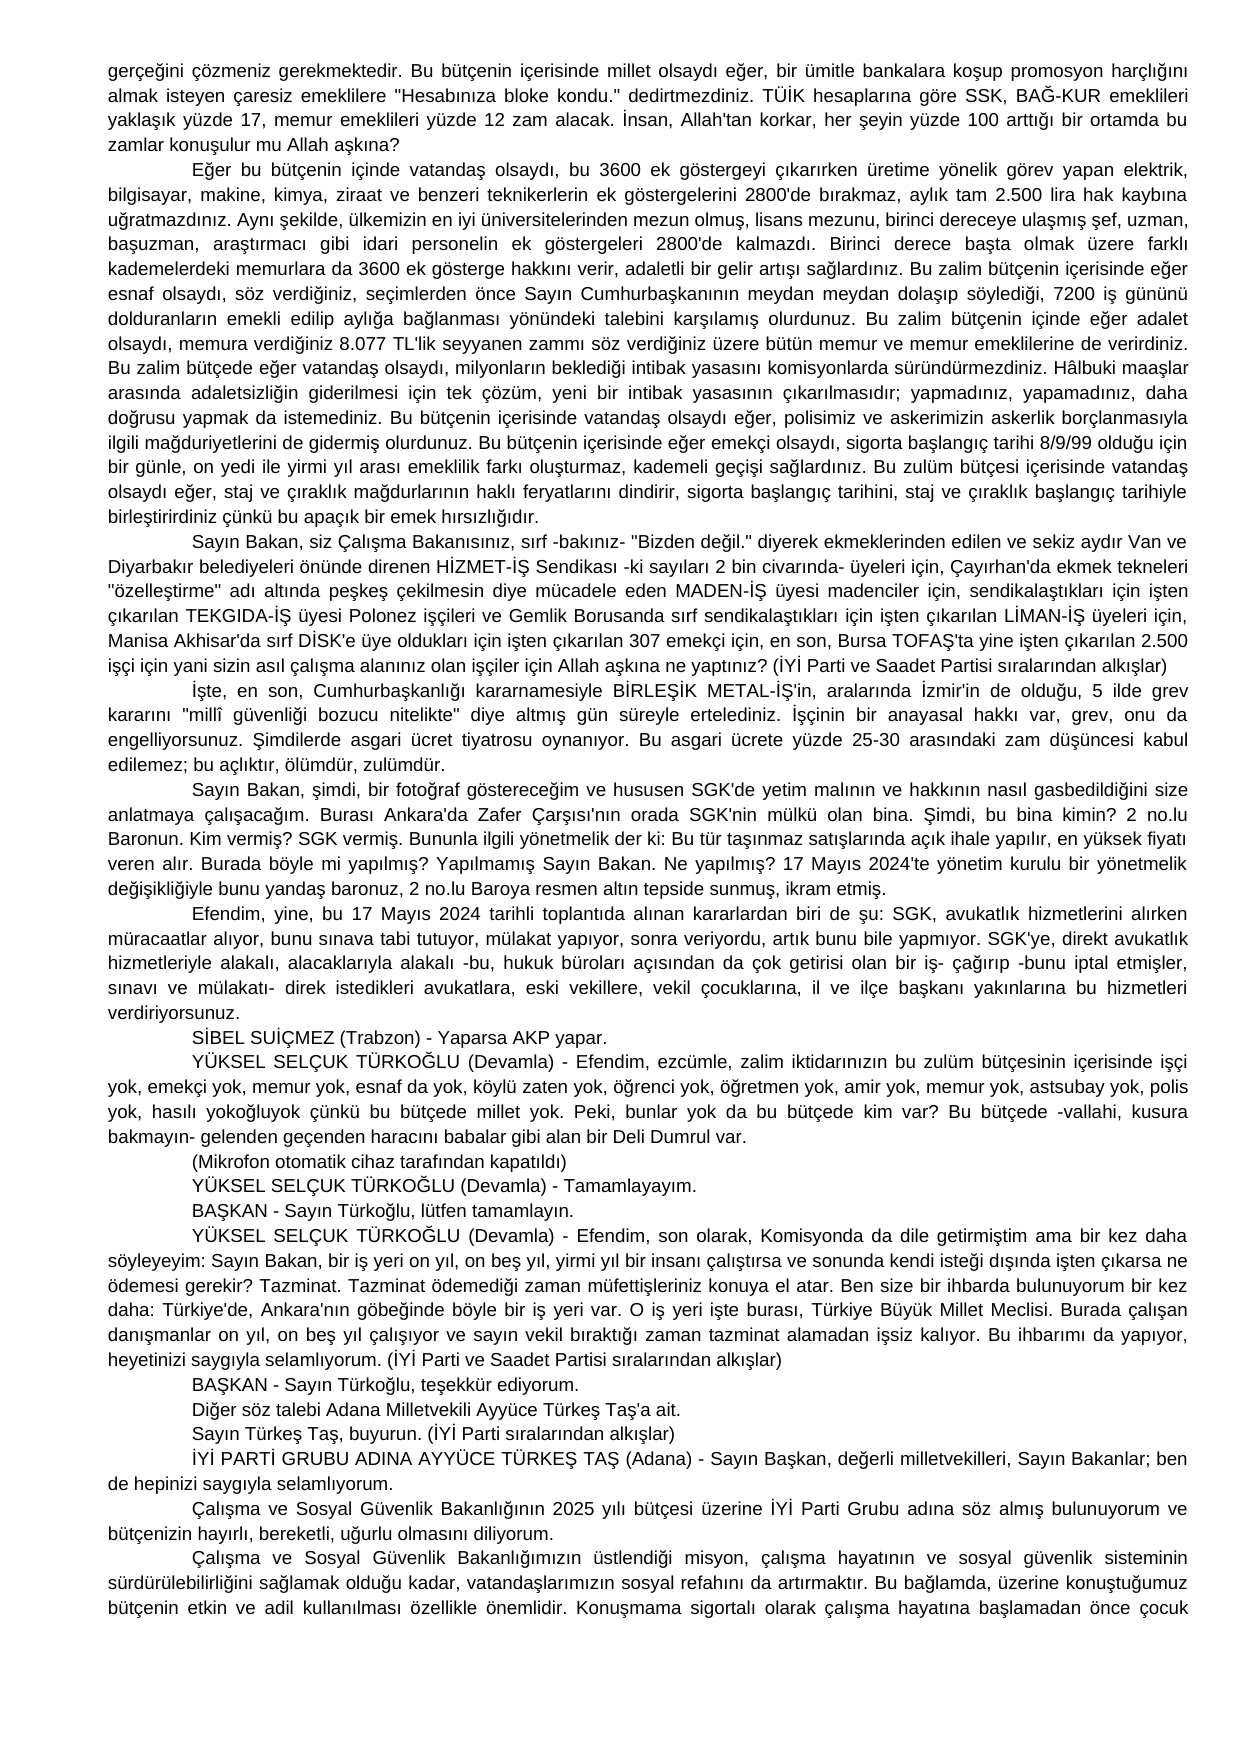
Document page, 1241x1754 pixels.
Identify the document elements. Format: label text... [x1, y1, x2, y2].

text BAŞKAN - Sayın Türkoğlu, teşekkür ediyorum. [108, 1374, 1189, 1395]
text Efendim, yine, bu 17 Mayıs 2024 tarihli toplantıda alınan kararlardan biri de şu: SGK, avukatlık hizmetlerini alırken müracaatlar alıyor, bunu sınava tabi tutuyor, mülakat yapıyor, sonra veriyordu, artık bunu bile yapmıyor. SGK'ye, direkt avukatlık hizmetleriyle alakalı, alacaklarıyla alakalı -bu, hukuk büroları açısından da çok getirisi olan bir iş- çağırıp -bunu iptal etmişler, sınavı ve mülakatı- direk istedikleri avukatlara, eski vekillere, vekil çocuklarına, il ve ilçe başkanı yakınlarına bu hizmetleri verdiriyorsunuz. [108, 903, 1189, 1023]
text Eğer bu bütçenin içinde vatandaş olsaydı, bu 3600 ek göstergeyi çıkarırken üretime yönelik görev yapan elektrik, bilgisayar, makine, kimya, ziraat ve benzeri teknikerlerin ek göstergelerini 2800'de bırakmaz, aylık tam 2.500 lira hak kaybına uğratmazdınız. Aynı şekilde, ülkemizin en iyi üniversitelerinden mezun olmuş, lisans mezunu, birinci dereceye ulaşmış şef, uzman, başuzman, araştırmacı gibi idari personelin ek göstergeleri 2800'de kalmazdı. Birinci derece başta olmak üzere farklı kademelerdeki memurlara da 3600 ek gösterge hakkını verir, adaletli bir gelir artışı sağlardınız. Bu zalim bütçenin içerisinde eğer esnaf olsaydı, söz verdiğiniz, seçimlerden önce Sayın Cumhurbaşkanının meydan meydan dolaşıp söylediği, 7200 iş gününü dolduranların emekli edilip aylığa bağlanması yönündeki talebini karşılamış olurdunuz. Bu zalim bütçenin içinde eğer adalet olsaydı, memura verdiğiniz 8.077 TL'lik seyyanen zammı söz verdiğiniz üzere bütün memur ve memur emeklilerine de verirdiniz. Bu zalim bütçede eğer vatandaş olsaydı, milyonların beklediği intibak yasasını komisyonlarda süründürmezdiniz. Hâlbuki maaşlar arasında adaletsizliğin giderilmesi için tek çözüm, yeni bir intibak yasasının çıkarılmasıdır; yapmadınız, yapamadınız, daha doğrusu yapmak da istemediniz. Bu bütçenin içerisinde vatandaş olsaydı eğer, polisimiz ve askerimizin askerlik borçlanmasıyla ilgili mağduriyetlerini de gidermiş olurdunuz. Bu bütçenin içerisinde eğer emekçi olsaydı, sigorta başlangıç tarihi 8/9/99 olduğu için bir günle, on yedi ile yirmi yıl arası emeklilik farkı oluşturmaz, kademeli geçişi sağlardınız. Bu zulüm bütçesi içerisinde vatandaş olsaydı eğer, staj ve çıraklık mağdurlarının haklı feryatlarını dindirir, sigorta başlangıç tarihini, staj ve çıraklık başlangıç tarihiyle birleştirirdiniz çünkü bu apaçık bir emek hırsızlığıdır. [108, 159, 1189, 527]
text YÜKSEL SELÇUK TÜRKOĞLU (Devamla) - Efendim, son olarak, Komisyonda da dile getirmiştim ama bir kez daha söyleyeyim: Sayın Bakan, bir iş yeri on yıl, on beş yıl, yirmi yıl bir insanı çalıştırsa ve sonunda kendi isteği dışında işten çıkarsa ne ödemesi gerekir? Tazminat. Tazminat ödemediği zaman müfettişleriniz konuya el atar. Ben size bir ihbarda bulunuyorum bir kez daha: Türkiye'de, Ankara'nın göbeğinde böyle bir iş yeri var. O iş yeri işte burası, Türkiye Büyük Millet Meclisi. Burada çalışan danışmanlar on yıl, on beş yıl çalışıyor ve sayın vekil bıraktığı zaman tazminat alamadan işsiz kalıyor. Bu ihbarımı da yapıyor, heyetinizi saygıyla selamlıyorum. (İYİ Parti ve Saadet Partisi sıralarından alkışlar) [108, 1225, 1189, 1370]
text YÜKSEL SELÇUK TÜRKOĞLU (Devamla) - Efendim, ezcümle, zalim iktidarınızın bu zulüm bütçesinin içerisinde işçi yok, emekçi yok, memur yok, esnaf da yok, köylü zaten yok, öğrenci yok, öğretmen yok, amir yok, memur yok, astsubay yok, polis yok, hasılı yokoğluyok çünkü bu bütçede millet yok. Peki, bunlar yok da bu bütçede kim var? Bu bütçede -vallahi, kusura bakmayın- gelenden geçenden haracını babalar gibi alan bir Deli Dumrul var. [108, 1051, 1189, 1147]
text İYİ PARTİ GRUBU ADINA AYYÜCE TÜRKEŞ TAŞ (Adana) - Sayın Başkan, değerli milletvekilleri, Sayın Bakanlar; ben de hepinizi saygıyla selamlıyorum. [108, 1448, 1189, 1494]
text (Mikrofon otomatik cihaz tarafından kapatıldı) [108, 1151, 1189, 1172]
text SİBEL SUİÇMEZ (Trabzon) - Yaparsa AKP yapar. [108, 1027, 1189, 1048]
text BAŞKAN - Sayın Türkoğlu, lütfen tamamlayın. [108, 1200, 1189, 1222]
text Sayın Bakan, şimdi, bir fotoğraf göstereceğim ve hususen SGK'de yetim malının ve hakkının nasıl gasbedildiğini size anlatmaya çalışacağım. Burası Ankara'da Zafer Çarşısı'nın orada SGK'nin mülkü olan bina. Şimdi, bu bina kimin? 2 no.lu Baronun. Kim vermiş? SGK vermiş. Bununla ilgili yönetmelik der ki: Bu tür taşınmaz satışlarında açık ihale yapılır, en yüksek fiyatı veren alır. Burada böyle mi yapılmış? Yapılmamış Sayın Bakan. Ne yapılmış? 17 Mayıs 2024'te yönetim kurulu bir yönetmelik değişikliğiyle bunu yandaş baronuz, 2 no.lu Baroya resmen altın tepside sunmuş, ikram etmiş. [108, 779, 1189, 899]
text Diğer söz talebi Adana Milletvekili Ayyüce Türkeş Taş'a ait. [108, 1398, 1189, 1420]
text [108, 60, 1189, 156]
text Çalışma ve Sosyal Güvenlik Bakanlığının 2025 yılı bütçesi üzerine İYİ Parti Grubu adına söz almış bulunuyorum ve bütçenizin hayırlı, bereketli, uğurlu olmasını diliyorum. [108, 1498, 1189, 1544]
text YÜKSEL SELÇUK TÜRKOĞLU (Devamla) - Tamamlayayım. [108, 1175, 1189, 1197]
text Sayın Bakan, siz Çalışma Bakanısınız, sırf -bakınız- "Bizden değil." diyerek ekmeklerinden edilen ve sekiz aydır Van ve Diyarbakır belediyeleri önünde direnen HİZMET-İŞ Sendikası -ki sayıları 2 bin civarında- üyeleri için, Çayırhan'da ekmek tekneleri "özelleştirme" adı altında peşkeş çekilmesin diye mücadele eden MADEN-İŞ üyesi madenciler için, sendikalaştıkları için işten çıkarılan TEKGIDA-İŞ üyesi Polonez işçileri ve Gemlik Borusanda sırf sendikalaştıkları için işten çıkarılan LİMAN-İŞ üyeleri için, Manisa Akhisar'da sırf DİSK'e üye oldukları için işten çıkarılan 307 emekçi için, en son, Bursa TOFAŞ'ta yine işten çıkarılan 2.500 işçi için yani sizin asıl çalışma alanınız olan işçiler için Allah aşkına ne yaptınız? (İYİ Parti ve Saadet Partisi sıralarından alkışlar) [108, 531, 1189, 676]
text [108, 1547, 1189, 1618]
text İşte, en son, Cumhurbaşkanlığı kararnamesiyle BİRLEŞİK METAL-İŞ'in, aralarında İzmir'in de olduğu, 5 ilde grev kararını "millî güvenliği bozucu nitelikte" diye altmış gün süreyle ertelediniz. İşçinin bir anayasal hakkı var, grev, onu da engelliyorsunuz. Şimdilerde asgari ücret tiyatrosu oynanıyor. Bu asgari ücrete yüzde 25-30 arasındaki zam düşüncesi kabul edilemez; bu açlıktır, ölümdür, zulümdür. [108, 679, 1189, 775]
text Sayın Türkeş Taş, buyurun. (İYİ Parti sıralarından alkışlar) [108, 1423, 1189, 1445]
